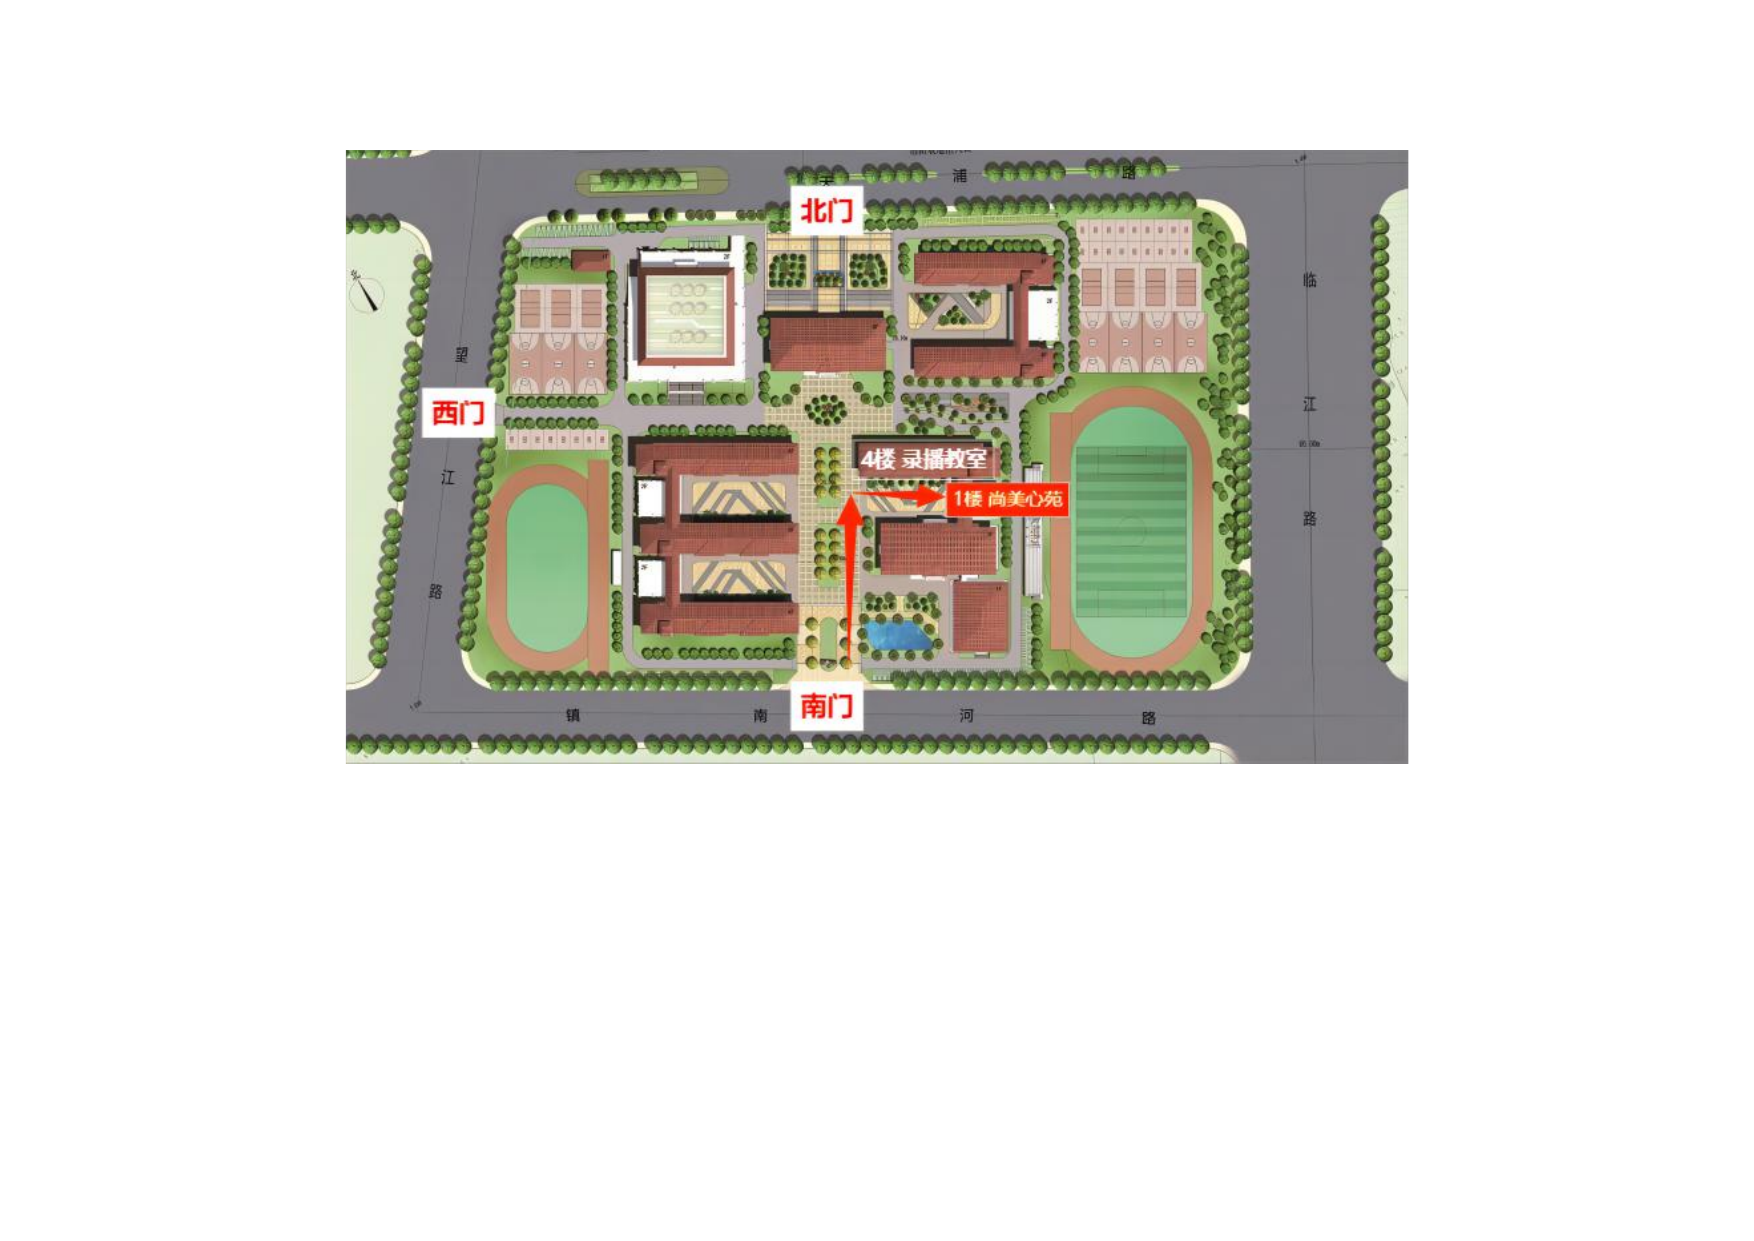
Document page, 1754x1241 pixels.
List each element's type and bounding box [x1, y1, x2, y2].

picture [345, 150, 1409, 764]
